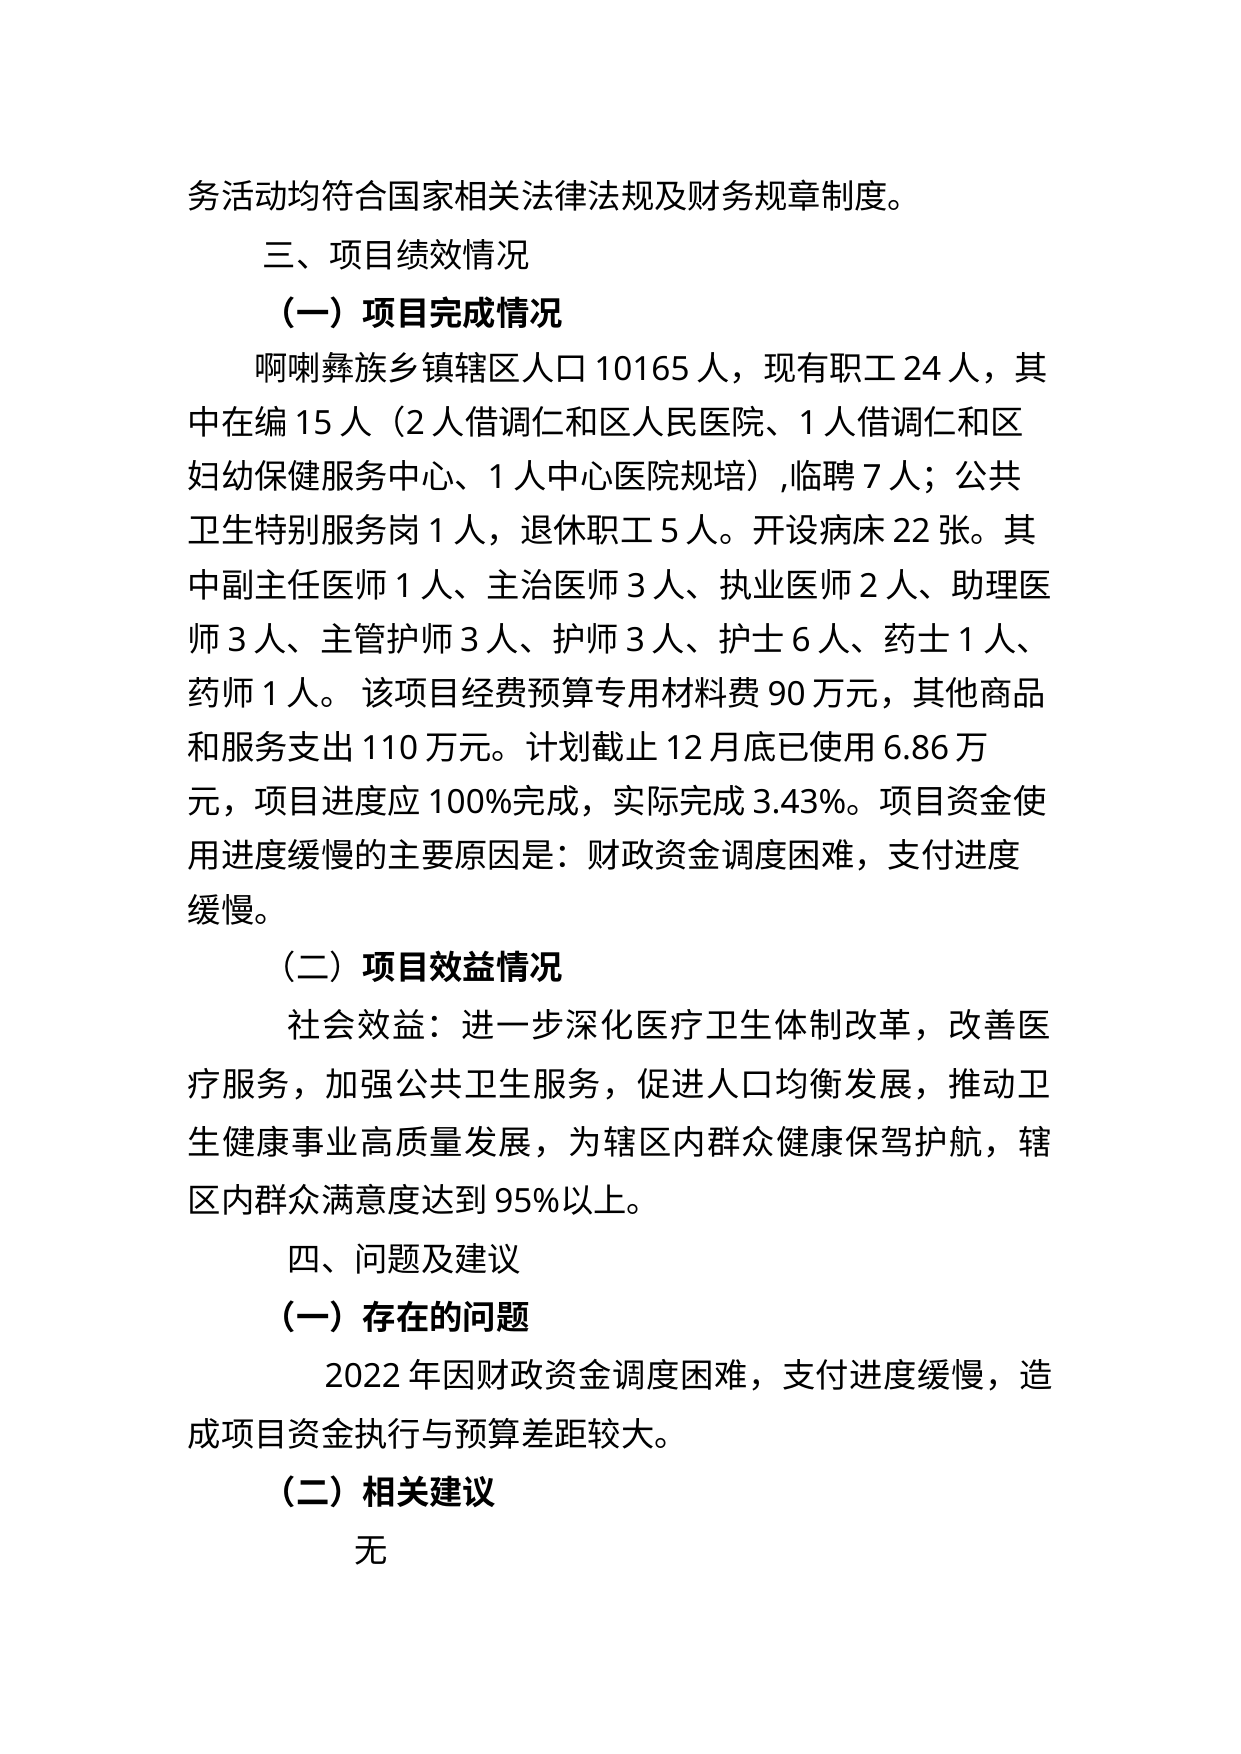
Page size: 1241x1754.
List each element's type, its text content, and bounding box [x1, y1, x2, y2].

text 三、项目绩效情况 [187, 220, 1053, 279]
text （二）相关建议 [187, 1458, 1053, 1516]
text （一）项目完成情况 [187, 279, 1053, 337]
list 四、问题及建议 [187, 1224, 1053, 1283]
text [187, 162, 1053, 220]
list 项目效益情况 [187, 933, 1053, 991]
text 啊喇彝族乡镇辖区人口10165人，现有职工24人，其中在编15人（2人借调仁和区人民医院、1人借调仁和区妇幼保健服务中心、1人中心医院规培）,临聘7人；公共卫生特别服务岗1人，退休职工5人。开设病床22张。其中副主任医师1人、主治医师3人、执业医师2人、助理医师3人、主管护师3人、护师3人、护士6人、药士1人、药师1人。 该项目经费预算专用材料费90万元，其他商品和服务支出110万元。计划截止12月底已使用6.86万元，项目进度应100%完成，实际完成3.43%。项目资金使用进度缓慢的主要原因是：财政资金调度困难，支付进度缓慢。 [187, 337, 1053, 933]
list 社会效益：进一步深化医疗卫生体制改革，改善医疗服务，加强公共卫生服务，促进人口均衡发展，推动卫生健康事业高质量发展，为辖区内群众健康保驾护航，辖区内群众满意度达到95%以上。 [187, 991, 1053, 1224]
list 无 [187, 1516, 1053, 1574]
list 2022年因财政资金调度困难，支付进度缓慢，造成项目资金执行与预算差距较大。 [187, 1341, 1053, 1458]
text （一）存在的问题 [187, 1283, 1053, 1341]
